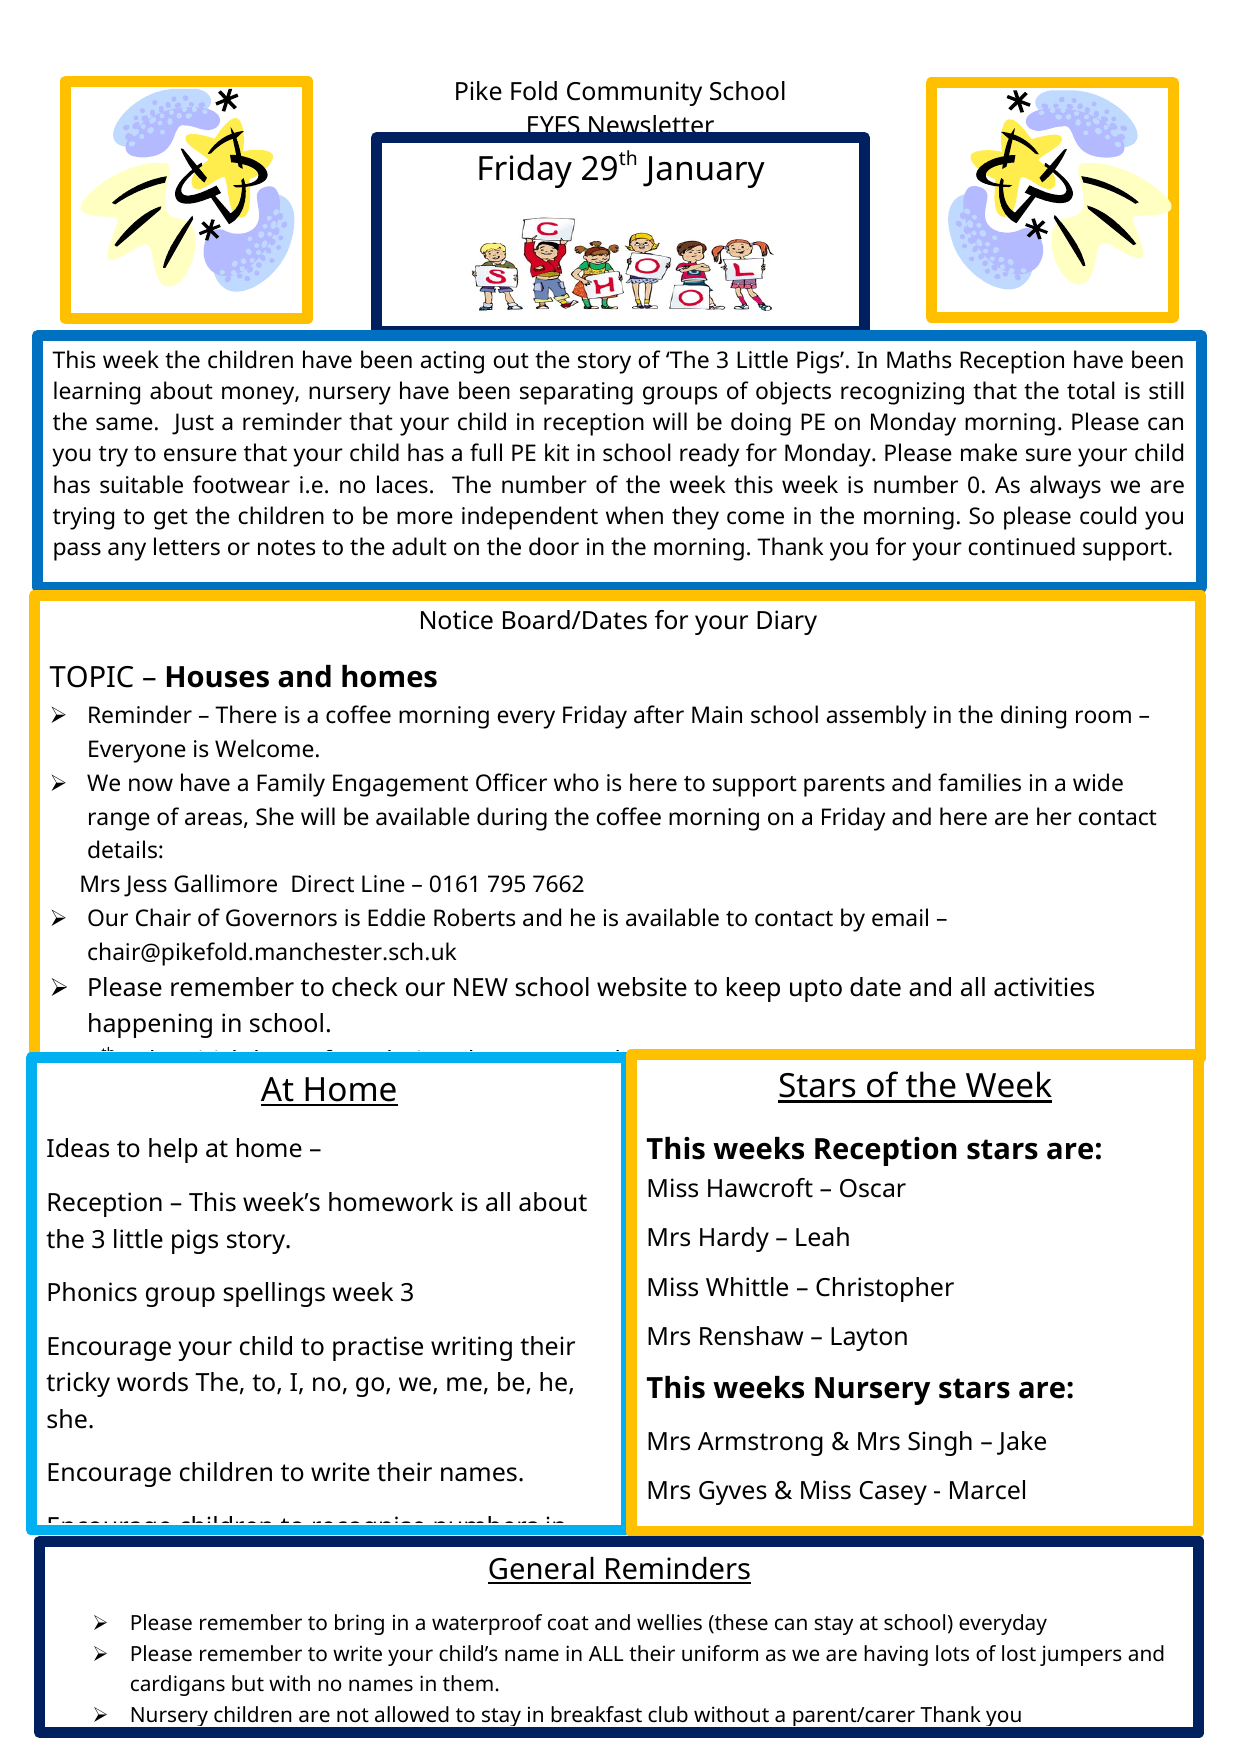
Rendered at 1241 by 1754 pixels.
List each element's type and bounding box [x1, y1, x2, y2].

picture [458, 210, 783, 314]
